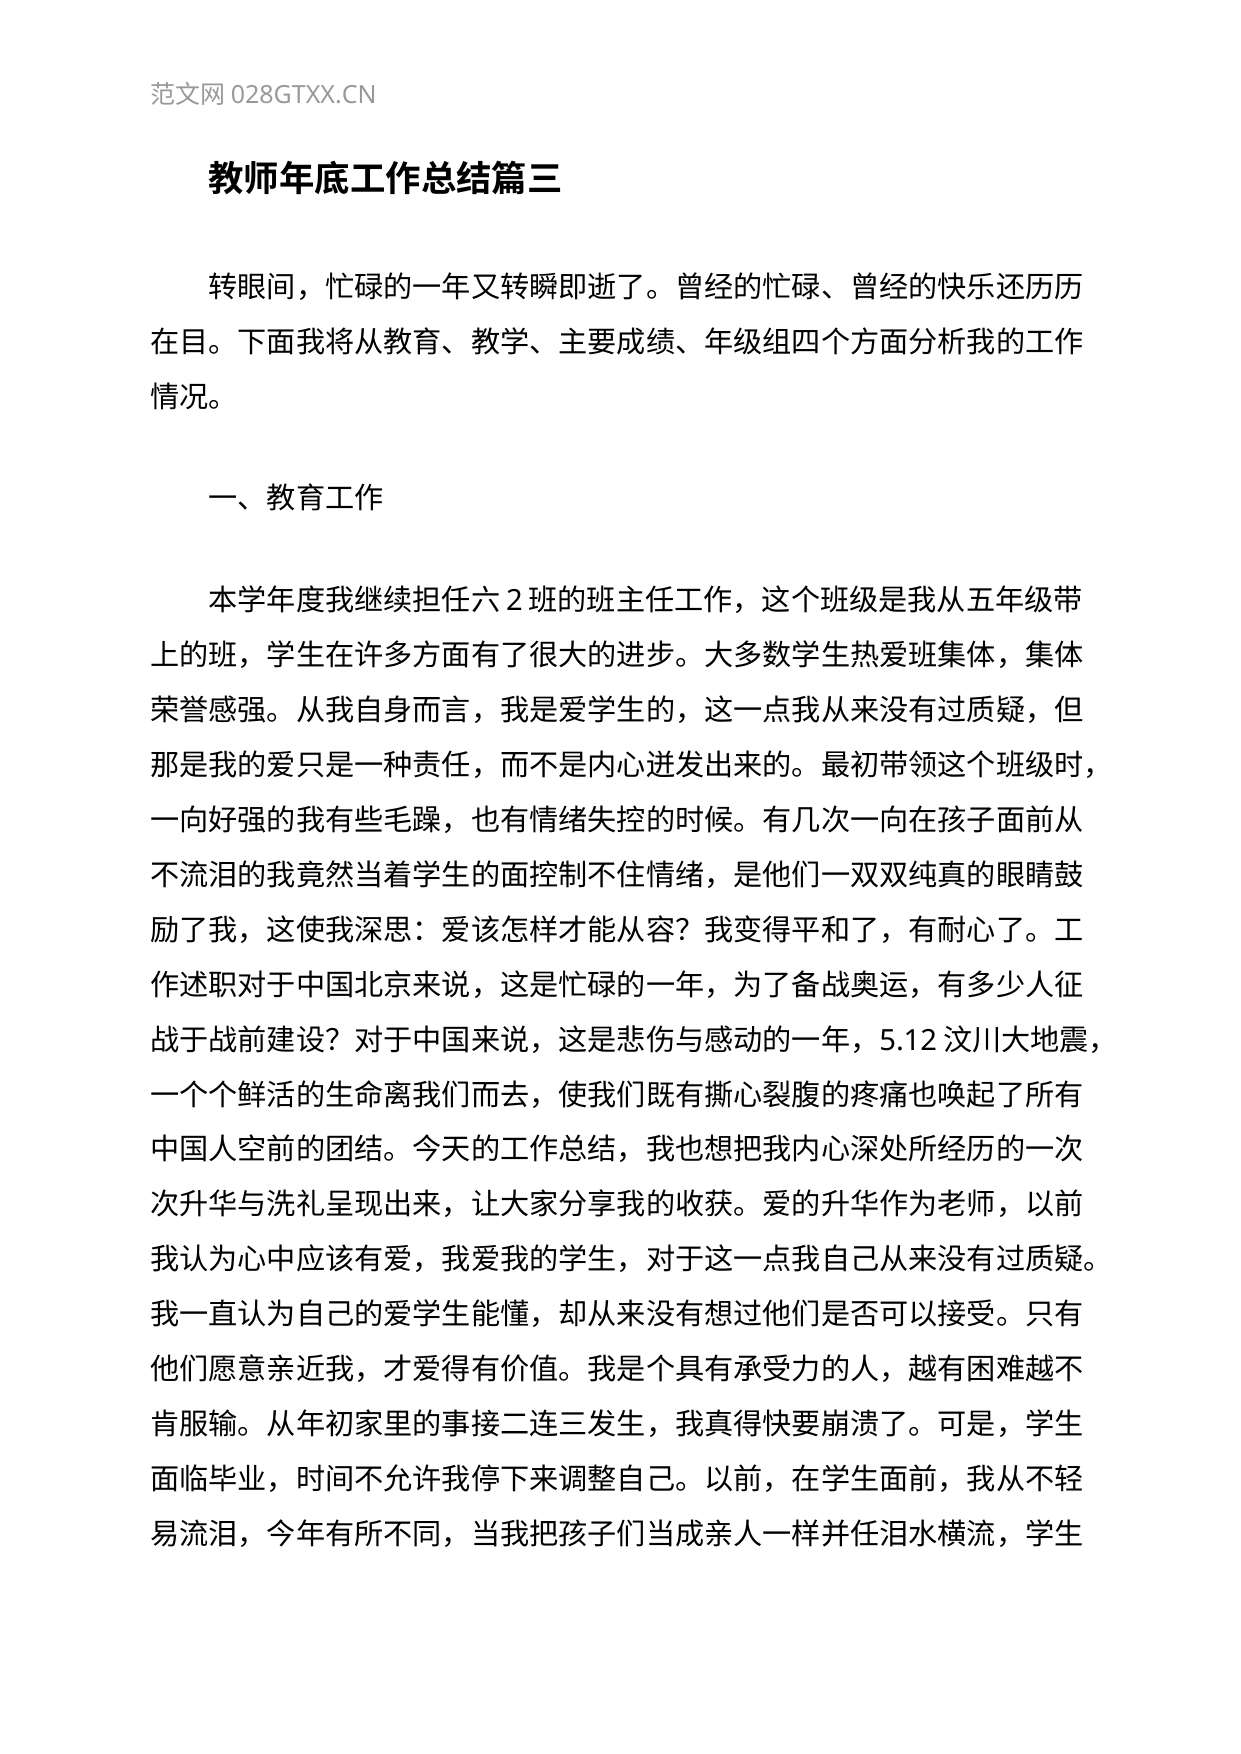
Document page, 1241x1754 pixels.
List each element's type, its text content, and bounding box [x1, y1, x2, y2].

text 一、教育工作 [150, 475, 1090, 517]
text 转眼间，忙碌的一年又转瞬即逝了。曾经的忙碌、曾经的快乐还历历在目。下面我将从教育、教学、主要成绩、年级组四个方面分析我的工作情况。 [150, 263, 1090, 416]
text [150, 577, 1090, 1552]
text 教师年底工作总结篇三 [150, 150, 1090, 201]
